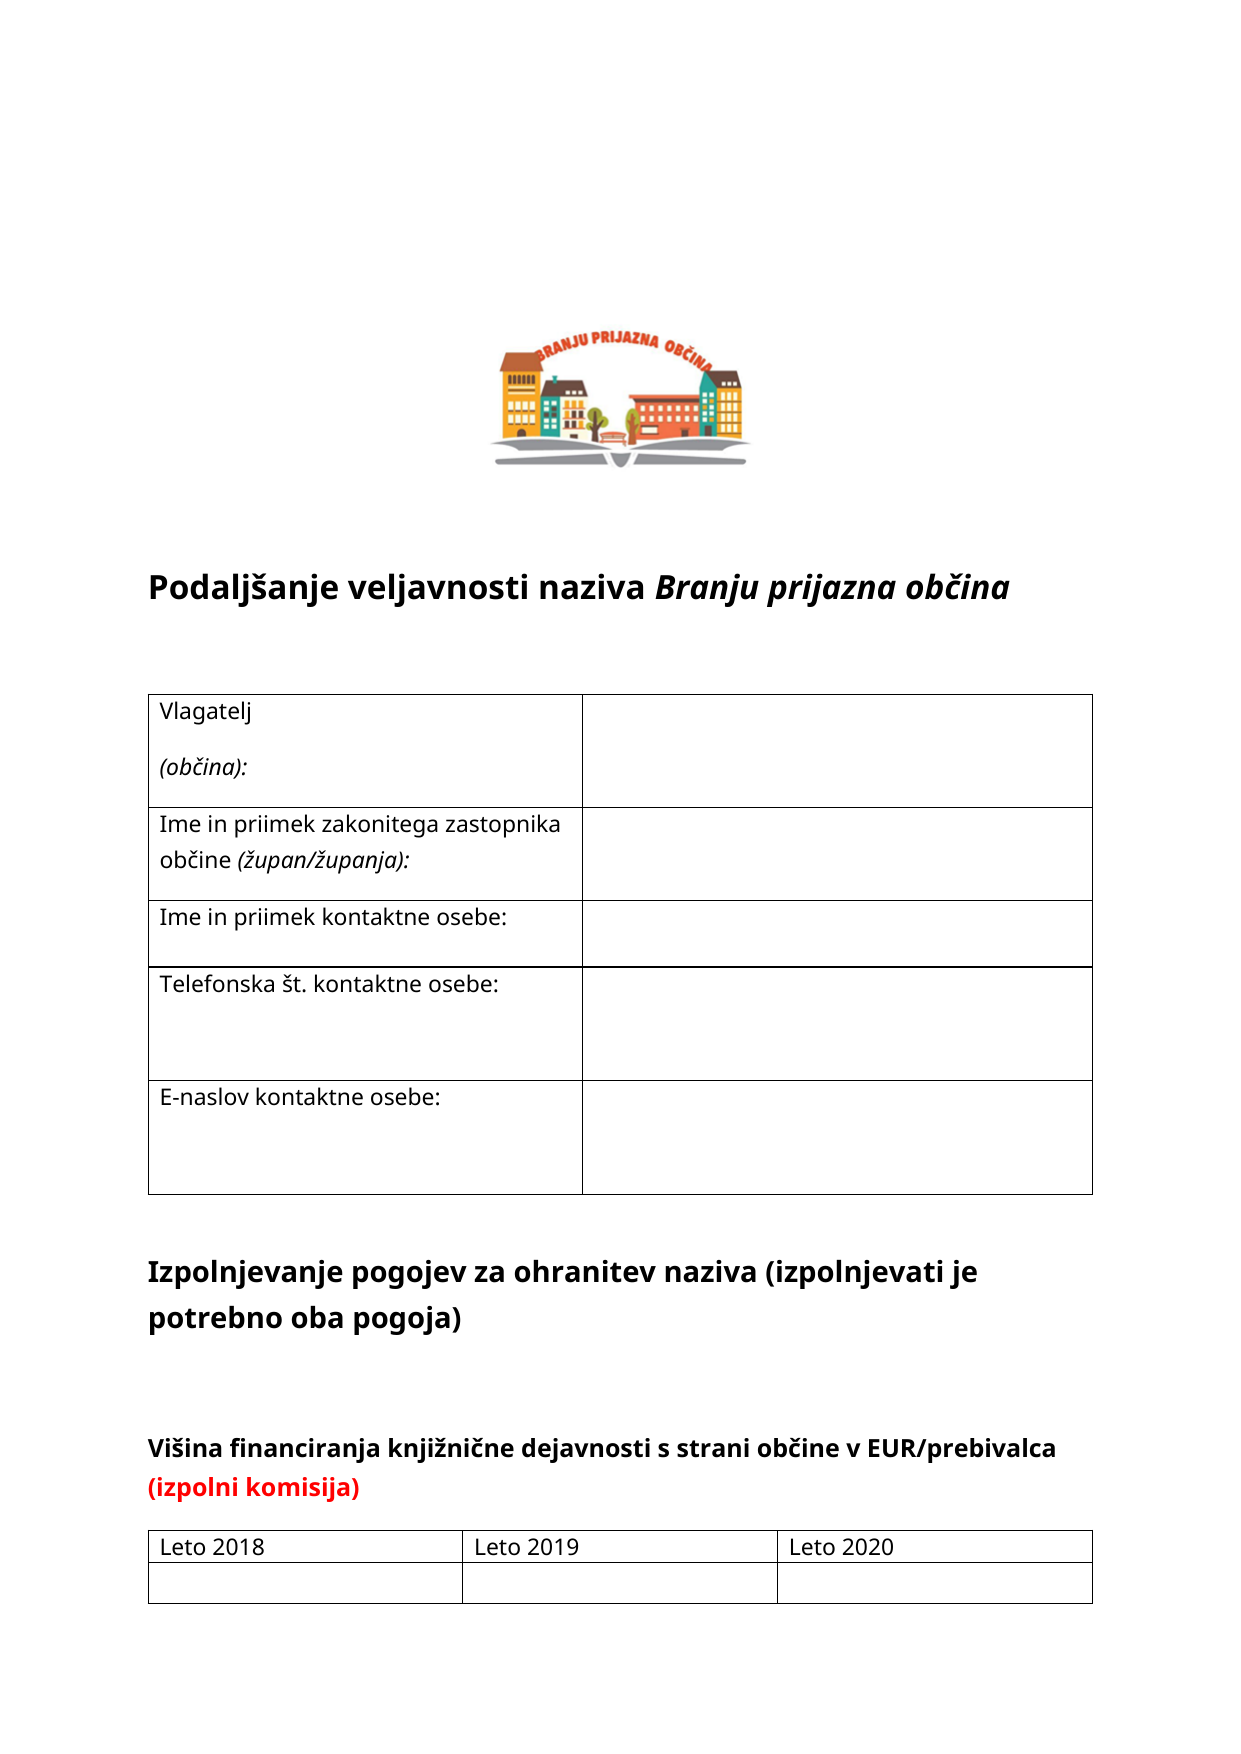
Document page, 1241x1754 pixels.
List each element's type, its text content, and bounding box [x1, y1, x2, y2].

table_header Leto 2019 [463, 1531, 777, 1562]
table_header Leto 2020 [778, 1531, 1092, 1562]
table_header [583, 695, 1092, 807]
table_cell [583, 808, 1092, 900]
text Izpolnjevanje pogojev za ohranitev naziva (izpolnjevati je potrebno oba pogoja) [148, 1252, 1093, 1337]
text Podaljšanje veljavnosti naziva Branju prijazna občina [148, 564, 1093, 609]
table_cell [463, 1563, 777, 1602]
table_cell Ime in priimek kontaktne osebe: [149, 901, 582, 966]
table_cell [583, 968, 1092, 1080]
table_cell Ime in priimek zakonitega zastopnika občine (župan/županja): [149, 808, 582, 900]
picture [484, 317, 757, 482]
table_cell [778, 1563, 1092, 1602]
text Višina financiranja knjižnične dejavnosti s strani občine v EUR/prebivalca (izpolni komisija) [148, 1430, 1093, 1503]
table_cell [583, 1081, 1092, 1194]
table_header Leto 2018 [149, 1531, 462, 1562]
table_header Vlagatelj (občina): [149, 695, 582, 807]
table_cell Telefonska št. kontaktne osebe: [149, 968, 582, 1080]
table_cell [149, 1563, 462, 1602]
table_cell E-naslov kontaktne osebe: [149, 1081, 582, 1194]
table_cell [583, 901, 1092, 966]
